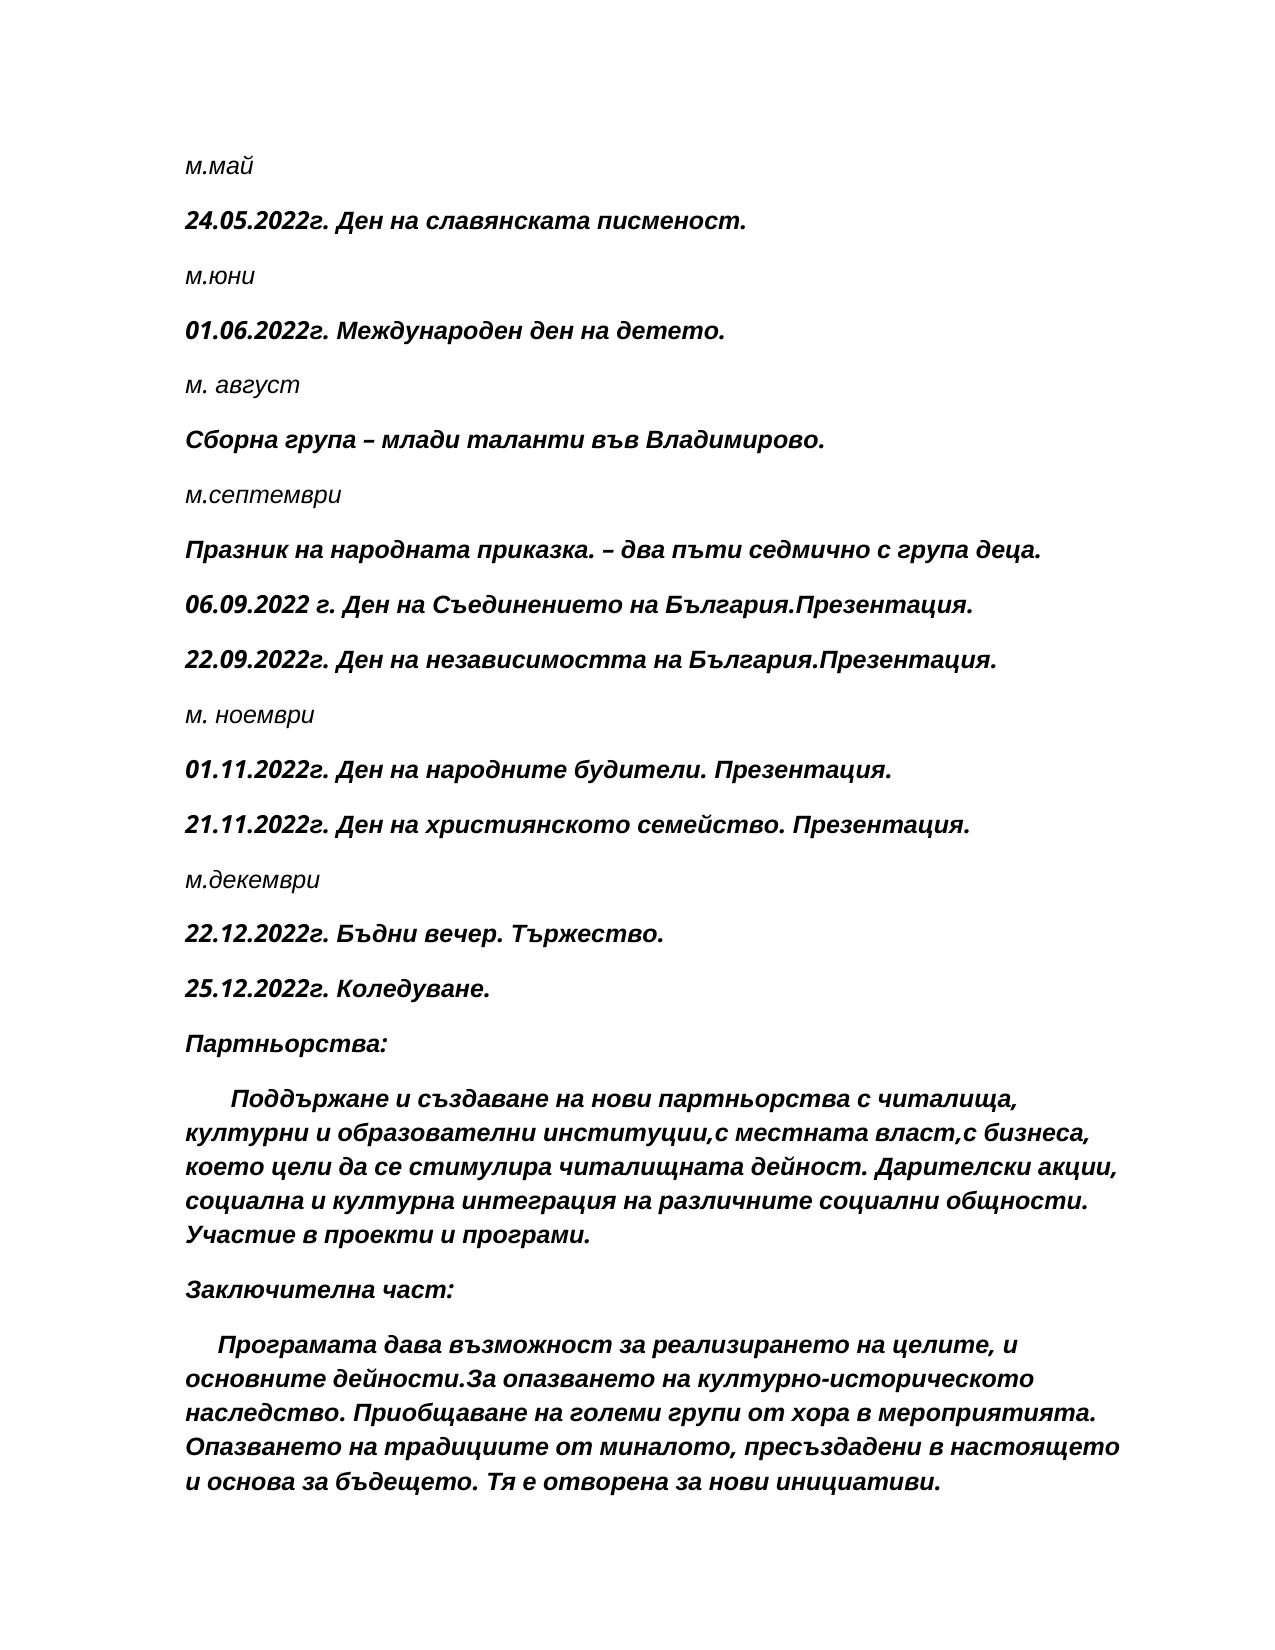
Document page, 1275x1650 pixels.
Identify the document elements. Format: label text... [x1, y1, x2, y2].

text Сборна група – млади таланти във Владимирово. [185, 422, 1127, 456]
text м.май [185, 148, 1127, 182]
text Програмата дава възможност за реализирането на целите, и основните дейности.За опазването на културно-историческото наследство. Приобщаване на големи групи от хора в мероприятията. Опазването на традициите от миналото, пресъздадени в настоящето и основа за бъдещето. Тя е отворена за нови инициативи. [185, 1327, 1127, 1497]
text Партньорства: [185, 1026, 1127, 1060]
text 01.06.2022г. Международен ден на детето. [185, 312, 1127, 346]
text 25.12.2022г. Коледуване. [185, 971, 1127, 1005]
text Празник на народната приказка. – два пъти седмично с група деца. [185, 532, 1127, 566]
text 21.11.2022г. Ден на християнското семейство. Презентация. [185, 806, 1127, 840]
text Заключителна част: [185, 1272, 1127, 1306]
text 01.11.2022г. Ден на народните будители. Презентация. [185, 751, 1127, 786]
text 06.09.2022 г. Ден на Съединението на България.Презентация. [185, 587, 1127, 621]
text м.юни [185, 257, 1127, 291]
text Поддържане и създаване на нови партньорства с читалища, културни и образователни институции,с местната власт,с бизнеса, което цели да се стимулира читалищната дейност. Дарителски акции, социална и културна интеграция на различните социални общности. Участие в проекти и програми. [185, 1081, 1127, 1251]
text м. ноември [185, 697, 1127, 731]
text м.септември [185, 477, 1127, 511]
text 22.12.2022г. Бъдни вечер. Тържество. [185, 916, 1127, 950]
text м.декември [185, 861, 1127, 895]
text 24.05.2022г. Ден на славянската писменост. [185, 202, 1127, 237]
text м. август [185, 367, 1127, 401]
text 22.09.2022г. Ден на независимостта на България.Презентация. [185, 642, 1127, 676]
